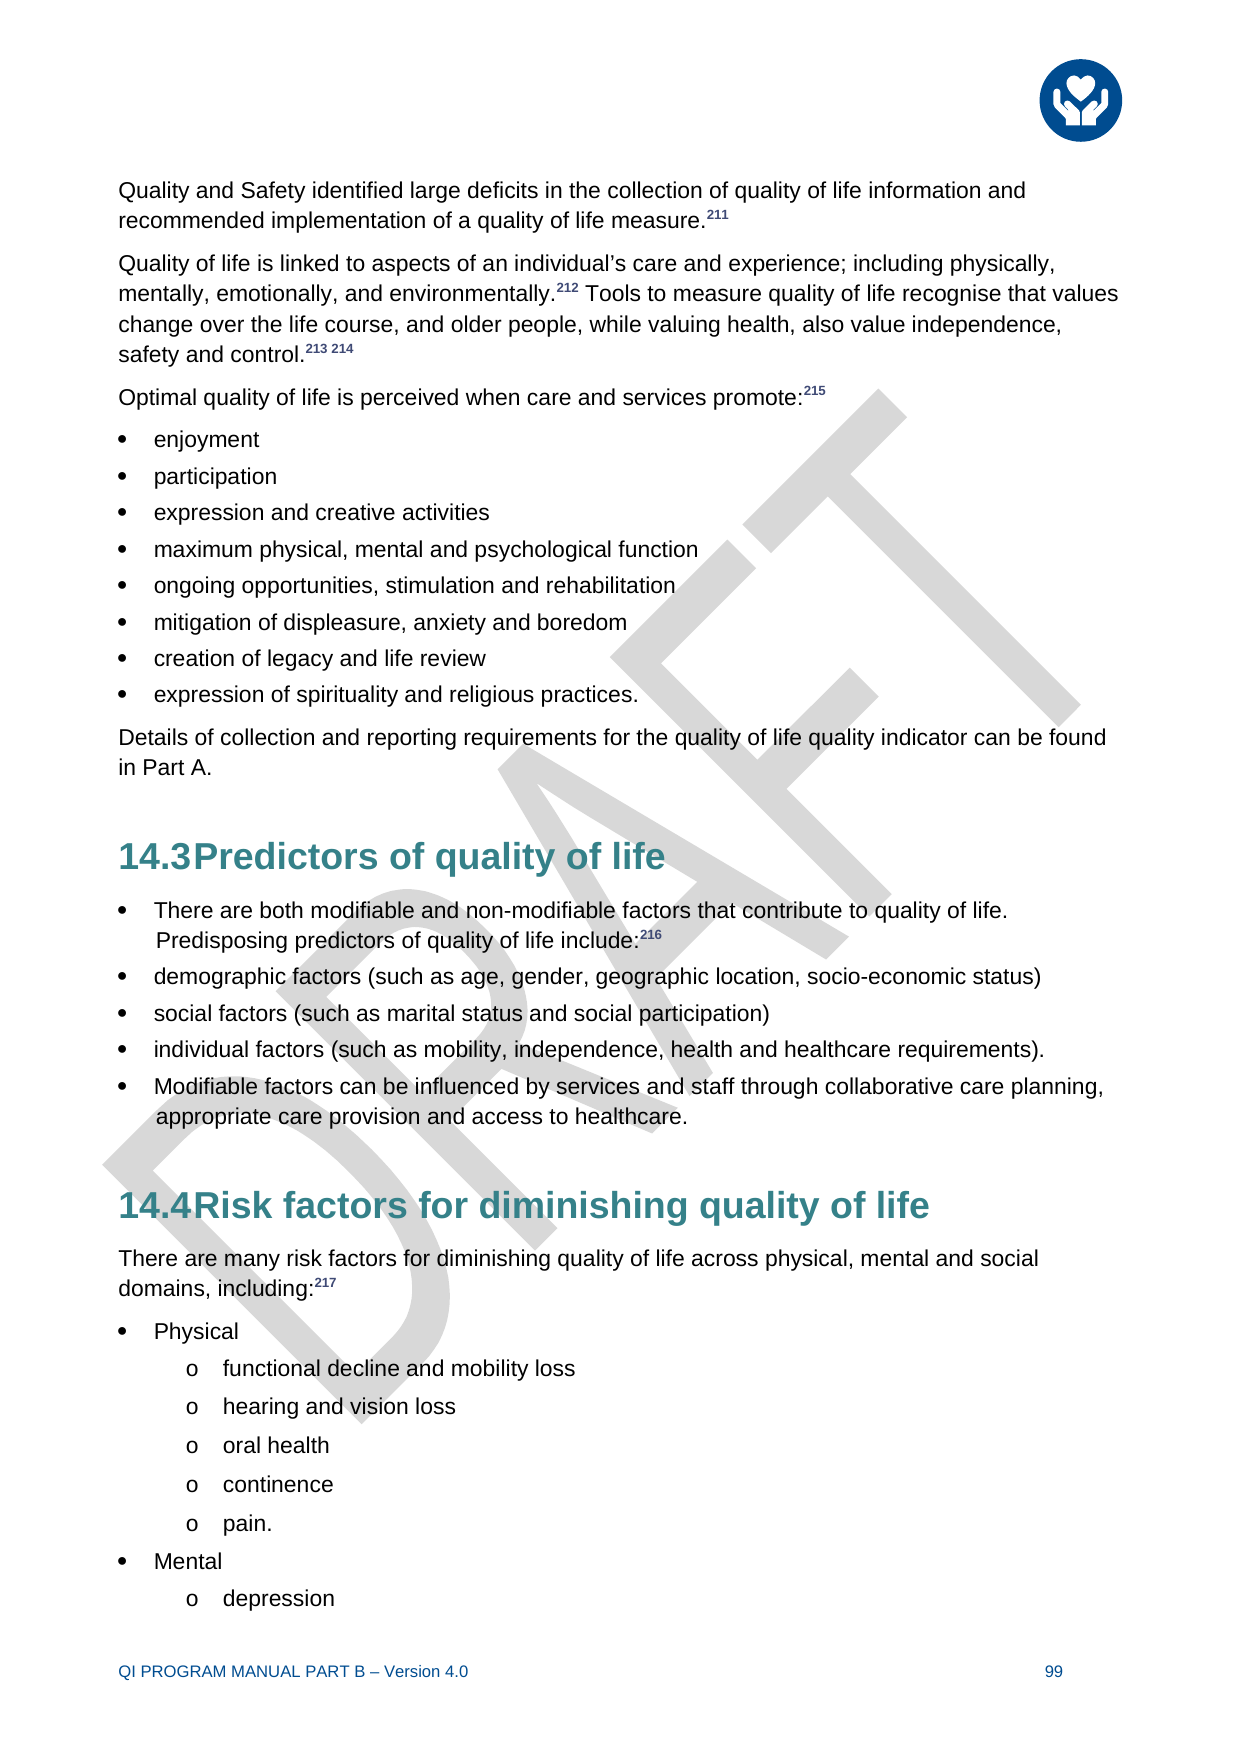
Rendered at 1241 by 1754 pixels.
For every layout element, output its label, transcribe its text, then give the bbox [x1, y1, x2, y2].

list functional decline and mobility loss [185, 1354, 1122, 1383]
list expression of spirituality and religious practices. [118, 681, 1122, 708]
list pain. [185, 1509, 1122, 1538]
list hearing and vision loss [185, 1393, 1122, 1422]
list There are both modifiable and non-modifiable factors that contribute to quality of life. Predisposing predictors of quality of life include: [118, 897, 1122, 953]
list Physical [118, 1318, 1122, 1344]
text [118, 177, 1122, 234]
text Quality of life is linked to aspects of an individual’s care and experience; including physically, mentally, emotionally, and environmentally. Tools to measure quality of life recognise that values change over the life course, and older people, while valuing health, also value independence, safety and control. [118, 250, 1122, 367]
list social factors (such as marital status and social participation) [118, 1000, 1122, 1026]
list creation of legacy and life review [118, 645, 1122, 671]
subtitle Risk factors for diminishing quality of life [118, 1183, 1122, 1226]
list individual factors (such as mobility, independence, health and healthcare requirements). [118, 1036, 1122, 1062]
list maximum physical, mental and psychological function [118, 536, 1122, 562]
list depression [185, 1585, 1122, 1613]
list participation [118, 463, 1122, 489]
text There are many risk factors for diminishing quality of life across physical, mental and social domains, including: [118, 1245, 1122, 1302]
list enjoyment [118, 426, 1122, 452]
list demographic factors (such as age, gender, geographic location, socio-economic status) [118, 963, 1122, 989]
list Modifiable factors can be influenced by services and staff through collaborative care planning, appropriate care provision and access to healthcare. [118, 1073, 1122, 1129]
list ongoing opportunities, stimulation and rehabilitation [118, 572, 1122, 598]
list oral health [185, 1432, 1122, 1460]
list continence [185, 1471, 1122, 1499]
text Details of collection and reporting requirements for the quality of life quality indicator can be found in Part A. [118, 724, 1122, 781]
text Optimal quality of life is perceived when care and services promote: [118, 383, 1122, 410]
subtitle Predictors of quality of life [118, 834, 1122, 878]
list mitigation of displeasure, anxiety and boredom [118, 608, 1122, 635]
list Mental [118, 1548, 1122, 1574]
list expression and creative activities [118, 499, 1122, 525]
